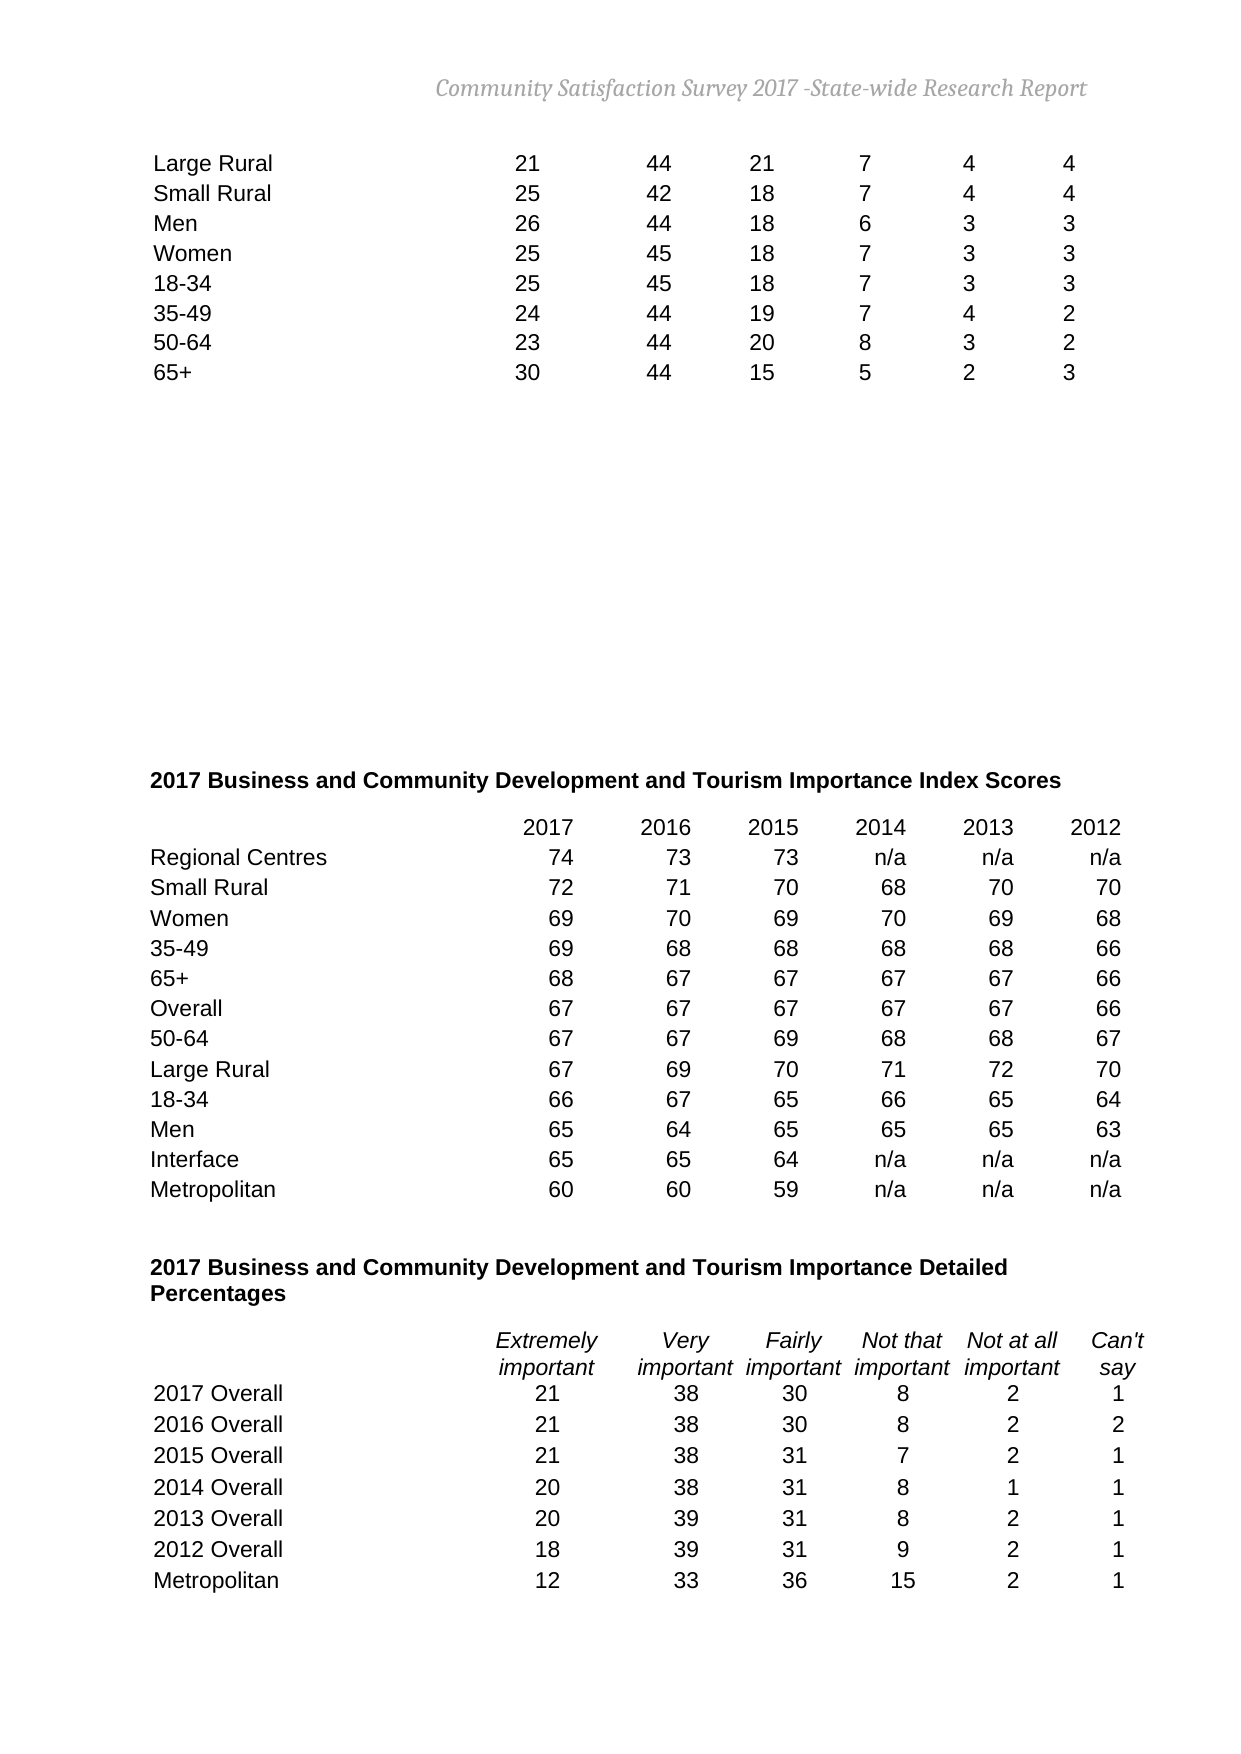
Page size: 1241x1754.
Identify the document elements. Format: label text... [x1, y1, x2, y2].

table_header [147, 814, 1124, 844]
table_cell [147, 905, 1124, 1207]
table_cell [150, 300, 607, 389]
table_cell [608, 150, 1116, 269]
text 2017 Business and Community Development and Tourism Importance Detailed Percentages [150, 1254, 1090, 1306]
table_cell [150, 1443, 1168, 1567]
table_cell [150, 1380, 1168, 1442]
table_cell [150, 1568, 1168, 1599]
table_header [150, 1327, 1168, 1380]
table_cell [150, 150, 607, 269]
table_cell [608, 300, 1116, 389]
text 2017 Business and Community Development and Tourism Importance Index Scores [150, 767, 1090, 793]
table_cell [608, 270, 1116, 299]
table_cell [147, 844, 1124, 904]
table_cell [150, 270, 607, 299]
